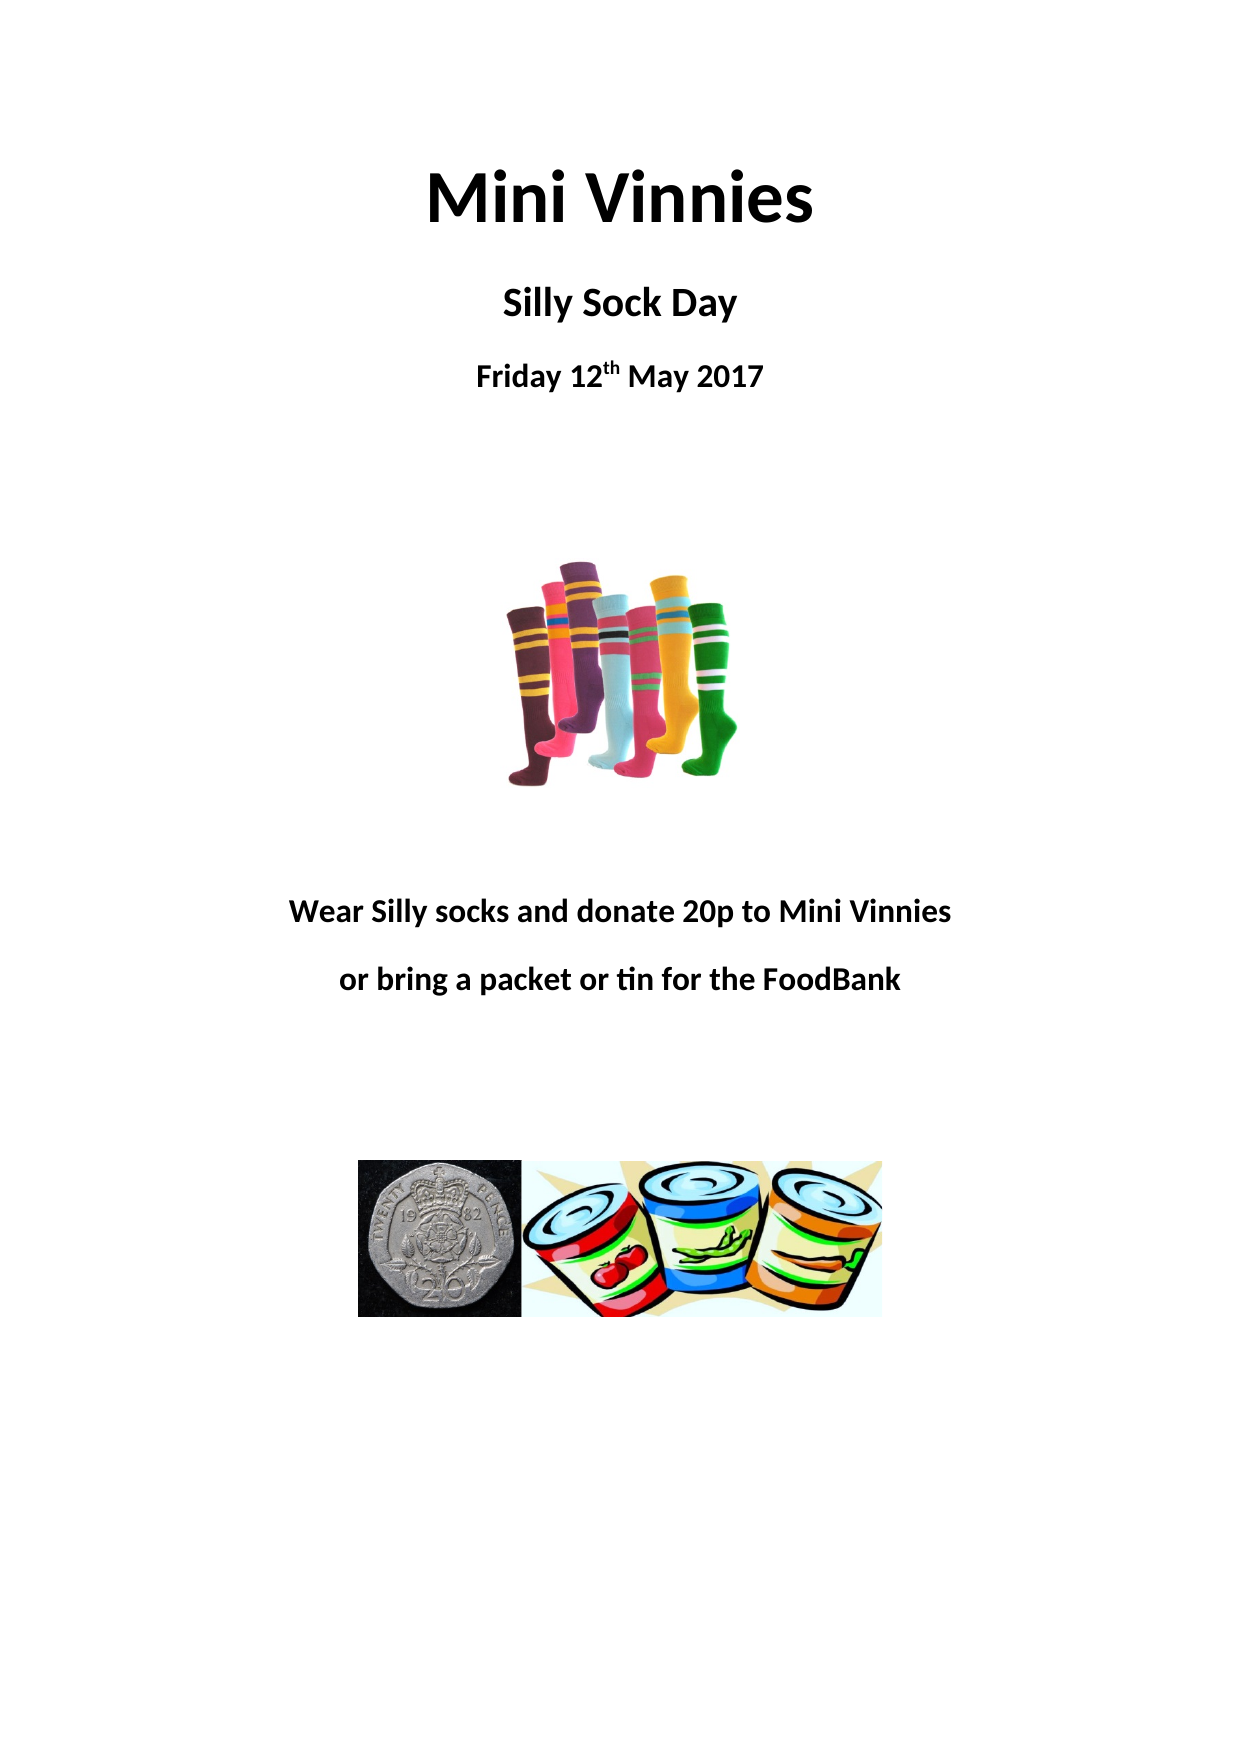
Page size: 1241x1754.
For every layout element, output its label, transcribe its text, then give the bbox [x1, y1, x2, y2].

picture [358, 1160, 883, 1317]
text Friday 12th May 2017 [150, 355, 1090, 396]
text Wear Silly socks and donate 20p to Mini Vinnies [150, 890, 1090, 931]
text Silly Sock Day [150, 276, 1090, 327]
picture [500, 558, 740, 798]
text Mini Vinnies [150, 150, 1090, 242]
text or bring a packet or tin for the FoodBank [150, 958, 1090, 999]
